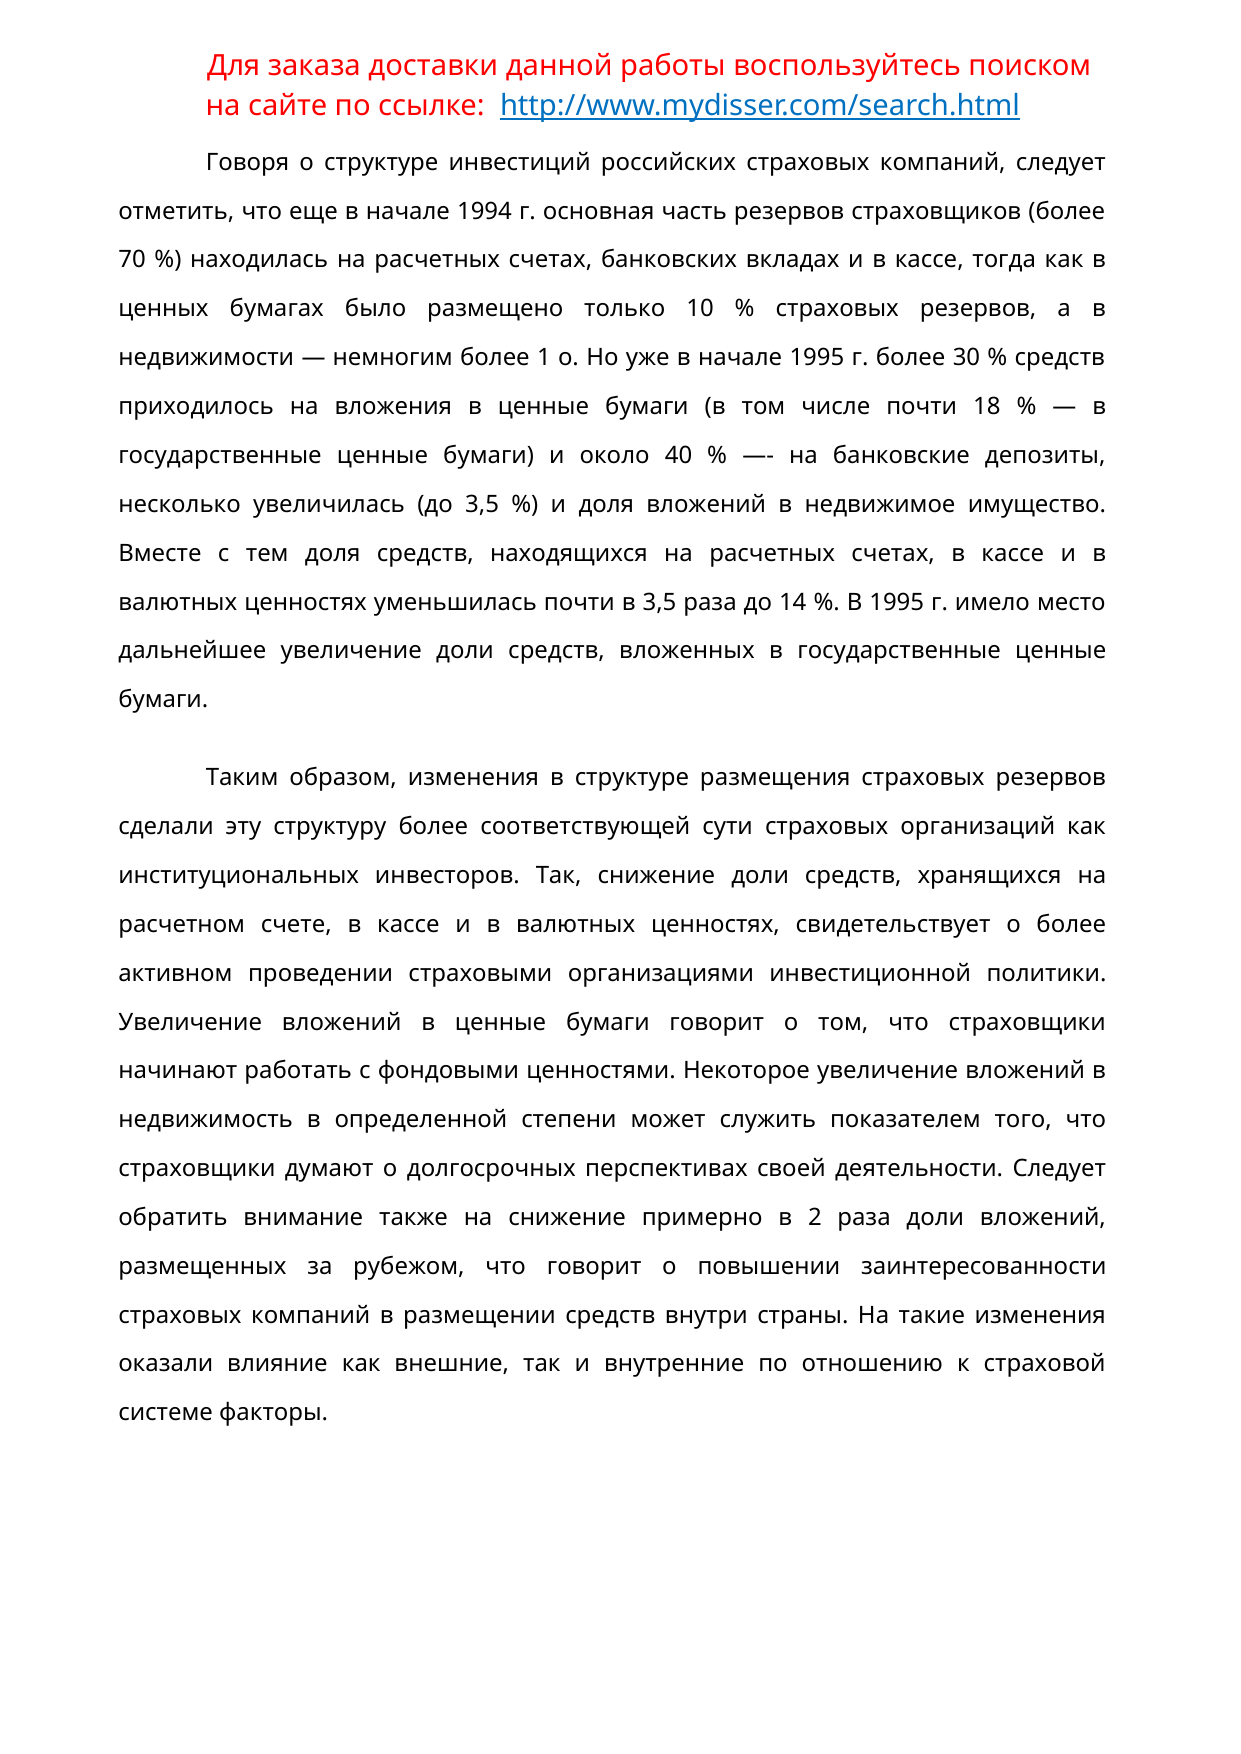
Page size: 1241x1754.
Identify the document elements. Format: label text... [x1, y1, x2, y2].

text Таким образом, изменения в структуре размещения страховых резервов сделали эту структуру более соответствующей сути страховых организаций как институциональных инвесторов. Так, снижение доли средств, хранящихся на расчетном счете, в кассе и в валютных ценностях, свидетельствует о более активном проведении страховыми организациями инвестиционной политики. Увеличение вложений в ценные бумаги говорит о том, что страховщики начинают работать с фондовыми ценностями. Некоторое увеличение вложений в недвижимость в определенной степени может служить показателем того, что страховщики думают о долгосрочных перспективах своей деятельности. Следует обратить внимание также на снижение примерно в 2 раза доли вложений, размещенных за рубежом, что говорит о повышении заинтересованности страховых компаний в размещении средств внутри страны. На такие изменения оказали влияние как внешние, так и внутренние по отношению к страховой системе факторы. [118, 760, 1107, 1428]
text Говоря о структуре инвестиций российских страховых компаний, следует отметить, что еще в начале 1994 г. основная часть резервов страховщиков (более 70 %) находилась на расчетных счетах, банковских вкладах и в кассе, тогда как в ценных бумагах было размещено только 10 % страховых резервов, а в недвижимости — немногим более 1 о. Но уже в начале 1995 г. более 30 % средств приходилось на вложения в ценные бумаги (в том числе почти 18 % — в государственные ценные бумаги) и около 40 % —- на банковские депозиты, несколько увеличилась (до 3,5 %) и доля вложений в недвижимое имущество. Вместе с тем доля средств, находящихся на расчетных счетах, в кассе и в валютных ценностях уменьшилась почти в 3,5 раза до 14 %. В 1995 г. имело место дальнейшее увеличение доли средств, вложенных в государственные ценные бумаги. [118, 144, 1107, 714]
